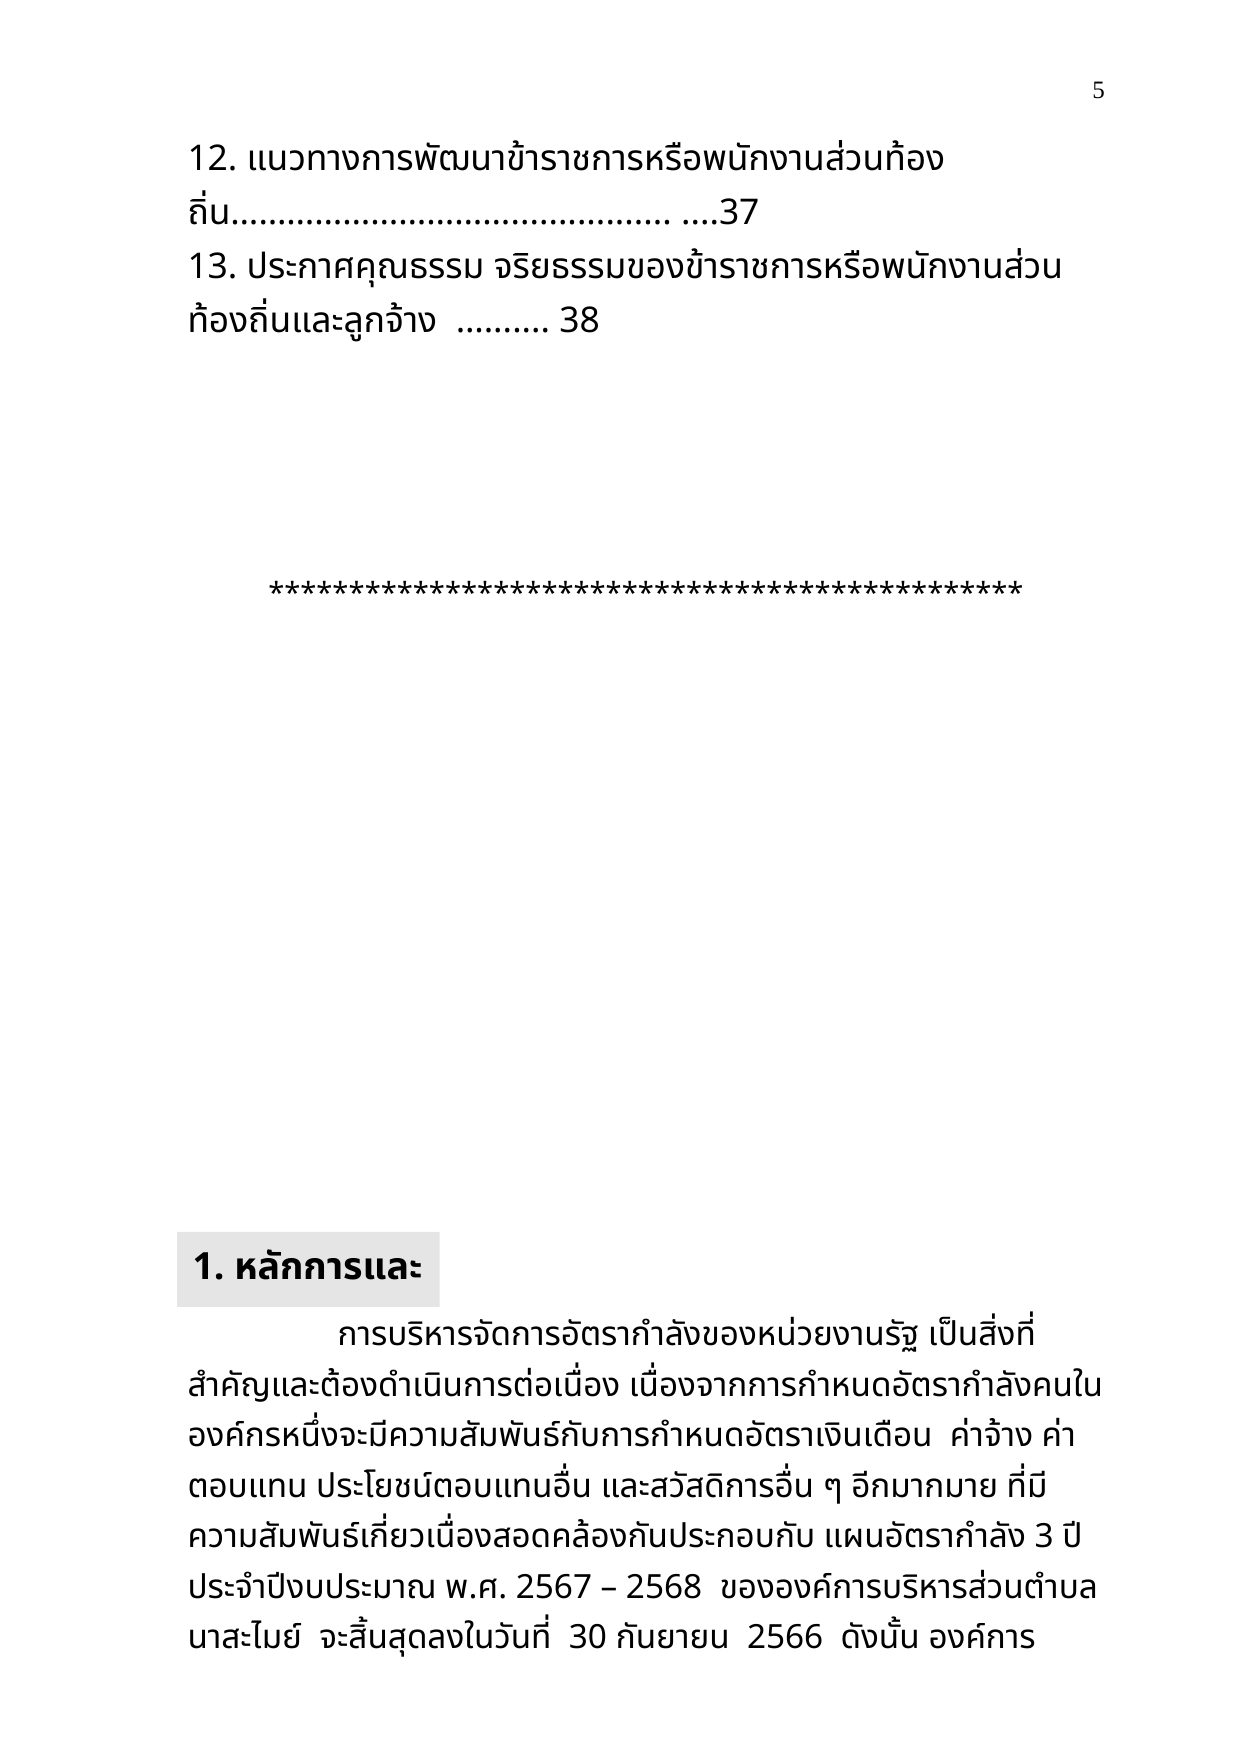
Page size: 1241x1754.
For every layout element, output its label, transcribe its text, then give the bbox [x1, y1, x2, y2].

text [187, 1310, 1104, 1664]
text *********************************************** [187, 573, 1104, 612]
text 12. แนวทางการพัฒนาข้าราชการหรือพนักงานส่วนท้องถิ่น…………………………................. ....37 [187, 132, 1104, 240]
text 13. ประกาศคุณธรรม จริยธรรมของข้าราชการหรือพนักงานส่วนท้องถิ่นและลูกจ้าง …....... 38 [187, 240, 1104, 348]
